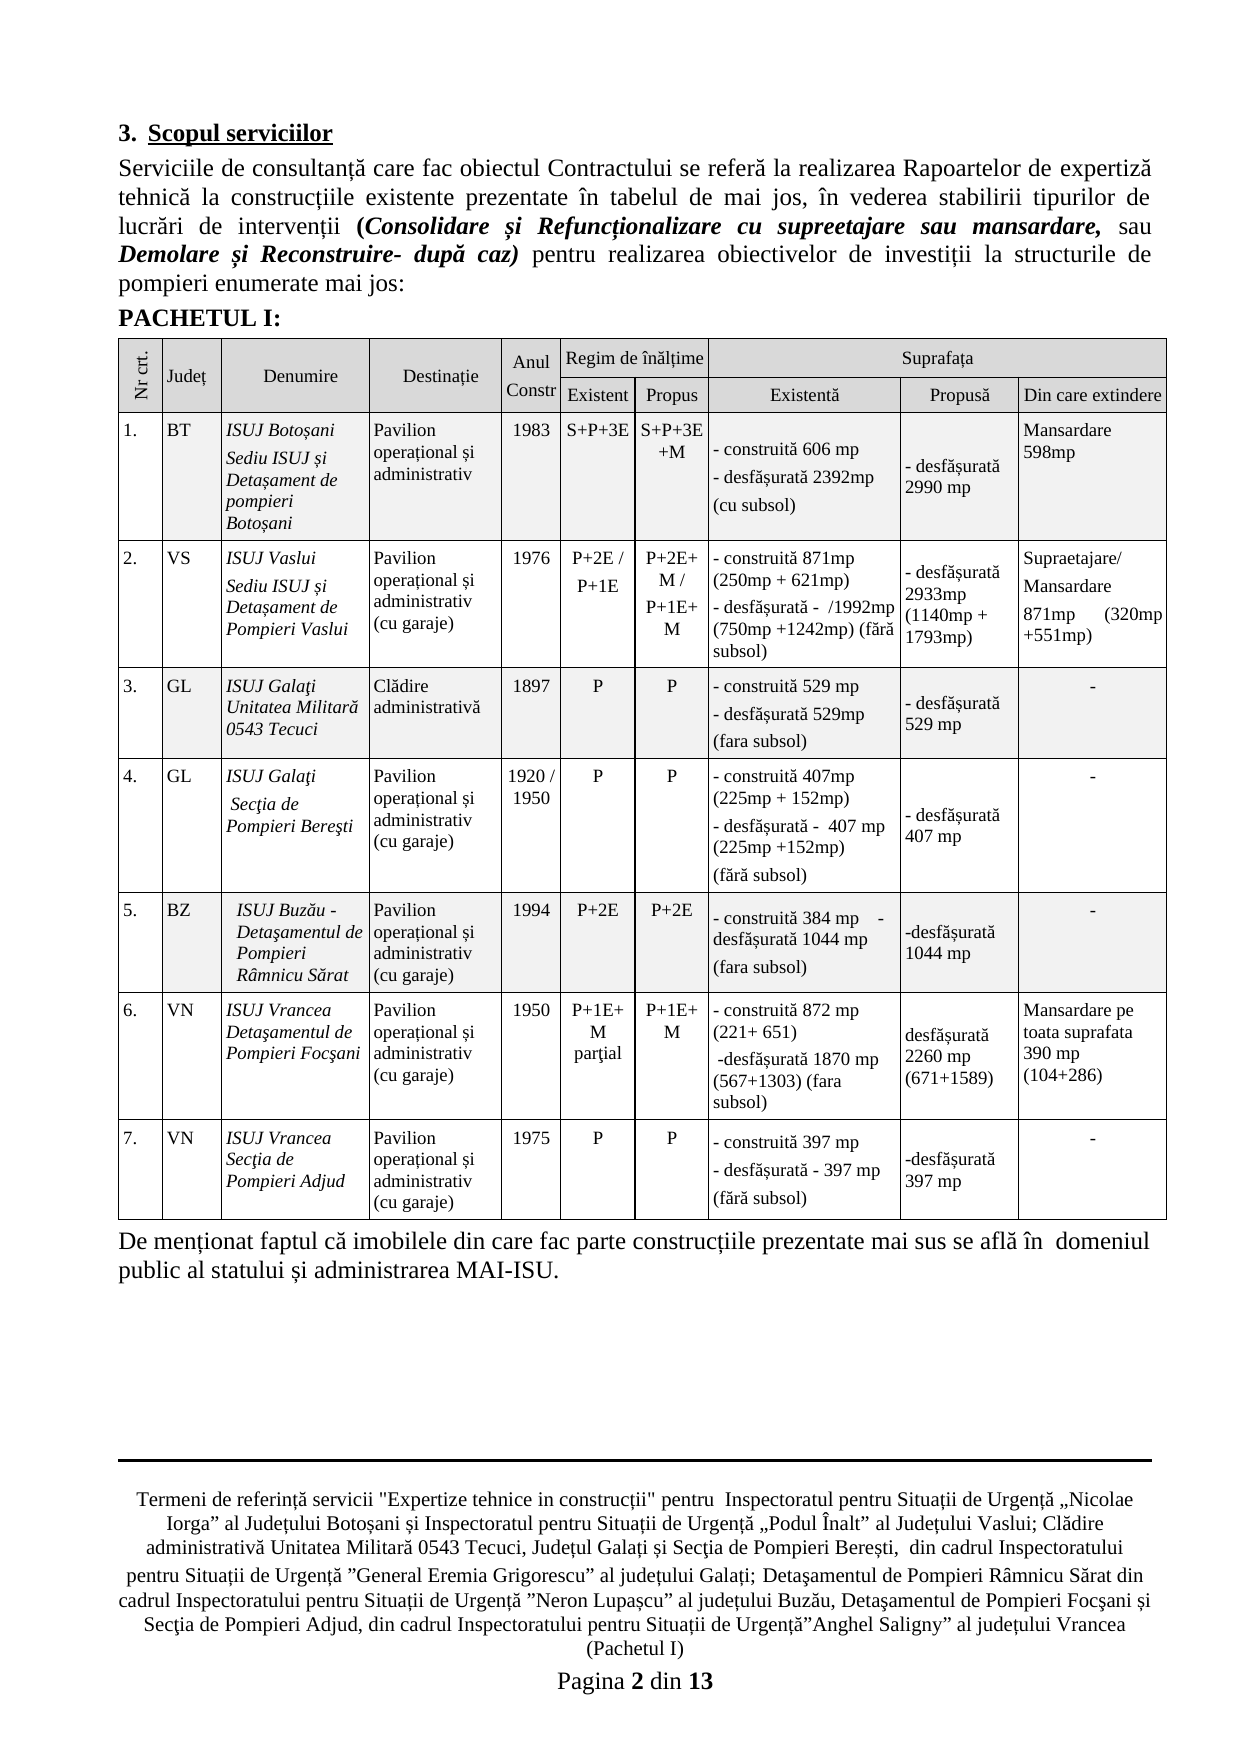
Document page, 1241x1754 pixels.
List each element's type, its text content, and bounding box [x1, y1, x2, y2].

table_cell ISUJ Galaţi Unitatea Militară 0543 Tecuci [222, 668, 369, 758]
table_cell ISUJ Vrancea Secţia de Pompieri Adjud [222, 1120, 369, 1219]
table_cell Existentă [709, 378, 900, 412]
table_cell P [561, 668, 634, 758]
table_cell [119, 668, 162, 758]
table_cell ISUJ Vrancea Detaşamentul de Pompieri Focşani [222, 993, 369, 1119]
table_cell -desfășurată 397 mp [901, 1120, 1018, 1219]
table_cell P [561, 759, 634, 892]
table_cell Clădire administrativă [370, 668, 501, 758]
table_cell P+2E [636, 893, 708, 992]
table_cell 1920 /1950 [502, 759, 560, 892]
table_header Anul Constr [502, 339, 560, 412]
table_cell P [636, 668, 708, 758]
table_header Suprafața [709, 339, 1166, 377]
table_cell 1975 [502, 1120, 560, 1219]
table_cell GL [163, 668, 221, 758]
table_cell P+2E+M / P+1E+M [636, 541, 708, 667]
table_cell Pavilion operațional și administrativ (cu garaje) [370, 893, 501, 992]
table_cell [119, 541, 162, 667]
table_cell VS [163, 541, 221, 667]
list De menționat faptul că imobilele din care fac parte construcțiile prezentate mai sus se află în domeniul public al statului și administrarea MAI-ISU. [118, 1226, 1152, 1284]
table_cell - desfășurată 407 mp [901, 759, 1018, 892]
list Scopul serviciilor [118, 118, 1152, 147]
table_cell P+2E [561, 893, 634, 992]
table_cell P [636, 759, 708, 892]
table_cell P+2E / P+1E [561, 541, 634, 667]
table_cell Pavilion operațional și administrativ (cu garaje) [370, 759, 501, 892]
table_cell P+1E+M parţial [561, 993, 634, 1119]
table_cell S+P+3E+M [636, 413, 708, 540]
table_cell - [1019, 1120, 1166, 1219]
table_cell ISUJ Botoșani Sediu ISUJ și Detașament de pompieri Botoșani [222, 413, 369, 540]
table_cell desfășurată 2260 mp (671+1589) [901, 993, 1018, 1119]
table_cell Pavilion operațional și administrativ (cu garaje) [370, 1120, 501, 1219]
table_cell [119, 759, 162, 892]
table_cell - construită 529 mp - desfășurată 529mp (fara subsol) [709, 668, 900, 758]
table_header Nr crt. [119, 339, 162, 412]
table_cell [119, 413, 162, 540]
table_cell Pavilion operațional și administrativ (cu garaje) [370, 541, 501, 667]
table_cell ISUJ Galaţi Secţia de Pompieri Bereşti [222, 759, 369, 892]
table_cell - [1019, 893, 1166, 992]
table_cell - construită 397 mp - desfășurată - 397 mp (fără subsol) [709, 1120, 900, 1219]
table_cell 1994 [502, 893, 560, 992]
table_cell - desfășurată 2933mp (1140mp + 1793mp) [901, 541, 1018, 667]
table_cell [119, 993, 162, 1119]
table_header Destinație [370, 339, 501, 412]
table_cell Supraetajare/ Mansardare 871mp (320mp +551mp) [1019, 541, 1166, 667]
table_cell Propus [636, 378, 708, 412]
table_cell - construită 872 mp (221+ 651) -desfășurată 1870 mp (567+1303) (fara subsol) [709, 993, 900, 1119]
table_cell - construită 871mp (250mp + 621mp) - desfășurată - /1992mp (750mp +1242mp) (fără subsol) [709, 541, 900, 667]
list PACHETUL I: [118, 303, 1152, 332]
table_cell 1983 [502, 413, 560, 540]
table_cell VN [163, 993, 221, 1119]
table_cell -desfășurată 1044 mp [901, 893, 1018, 992]
table_header Denumire [222, 339, 369, 412]
table_cell 1897 [502, 668, 560, 758]
table_cell - construită 606 mp - desfășurată 2392mp (cu subsol) [709, 413, 900, 540]
table_cell 1976 [502, 541, 560, 667]
table_cell S+P+3E [561, 413, 634, 540]
table_cell GL [163, 759, 221, 892]
table_cell - [1019, 759, 1166, 892]
table_cell - desfășurată 529 mp [901, 668, 1018, 758]
table_cell Propusă [901, 378, 1018, 412]
table_cell ISUJ Vaslui Sediu ISUJ și Detașament de Pompieri Vaslui [222, 541, 369, 667]
table_cell - [1019, 668, 1166, 758]
table_cell [119, 893, 162, 992]
table_cell Existent [561, 378, 634, 412]
table_cell - desfășurată 2990 mp [901, 413, 1018, 540]
table_cell 1950 [502, 993, 560, 1119]
text Serviciile de consultanță care fac obiectul Contractului se referă la realizarea Rapoartelor de expertiză tehnică la construcțiile existente prezentate în tabelul de mai jos, în vederea stabilirii tipurilor de lucrări de intervenții (Consolidare și Refuncționalizare cu supreetajare sau mansardare, sau Demolare și Reconstruire- după caz) pentru realizarea obiectivelor de investiții la structurile de pompieri enumerate mai jos: [118, 153, 1152, 297]
table_cell VN [163, 1120, 221, 1219]
table_header Regim de înălțime [561, 339, 708, 377]
table_cell Mansardare 598mp [1019, 413, 1166, 540]
table_cell BZ [163, 893, 221, 992]
table_cell Pavilion operațional și administrativ (cu garaje) [370, 993, 501, 1119]
table_cell Din care extindere [1019, 378, 1166, 412]
table_cell ISUJ Buzău - Detaşamentul de Pompieri Rȃmnicu Sărat [222, 893, 369, 992]
table_cell - construită 384 mp - desfășurată 1044 mp (fara subsol) [709, 893, 900, 992]
table_cell P+1E+M [636, 993, 708, 1119]
table_cell P [636, 1120, 708, 1219]
table_cell - construită 407mp (225mp + 152mp) - desfășurată - 407 mp (225mp +152mp) (fără subsol) [709, 759, 900, 892]
table_cell BT [163, 413, 221, 540]
table_cell [119, 1120, 162, 1219]
table_header Județ [163, 339, 221, 412]
table_cell P [561, 1120, 634, 1219]
table_cell Mansardare pe toata suprafata 390 mp (104+286) [1019, 993, 1166, 1119]
table_cell Pavilion operațional și administrativ [370, 413, 501, 540]
